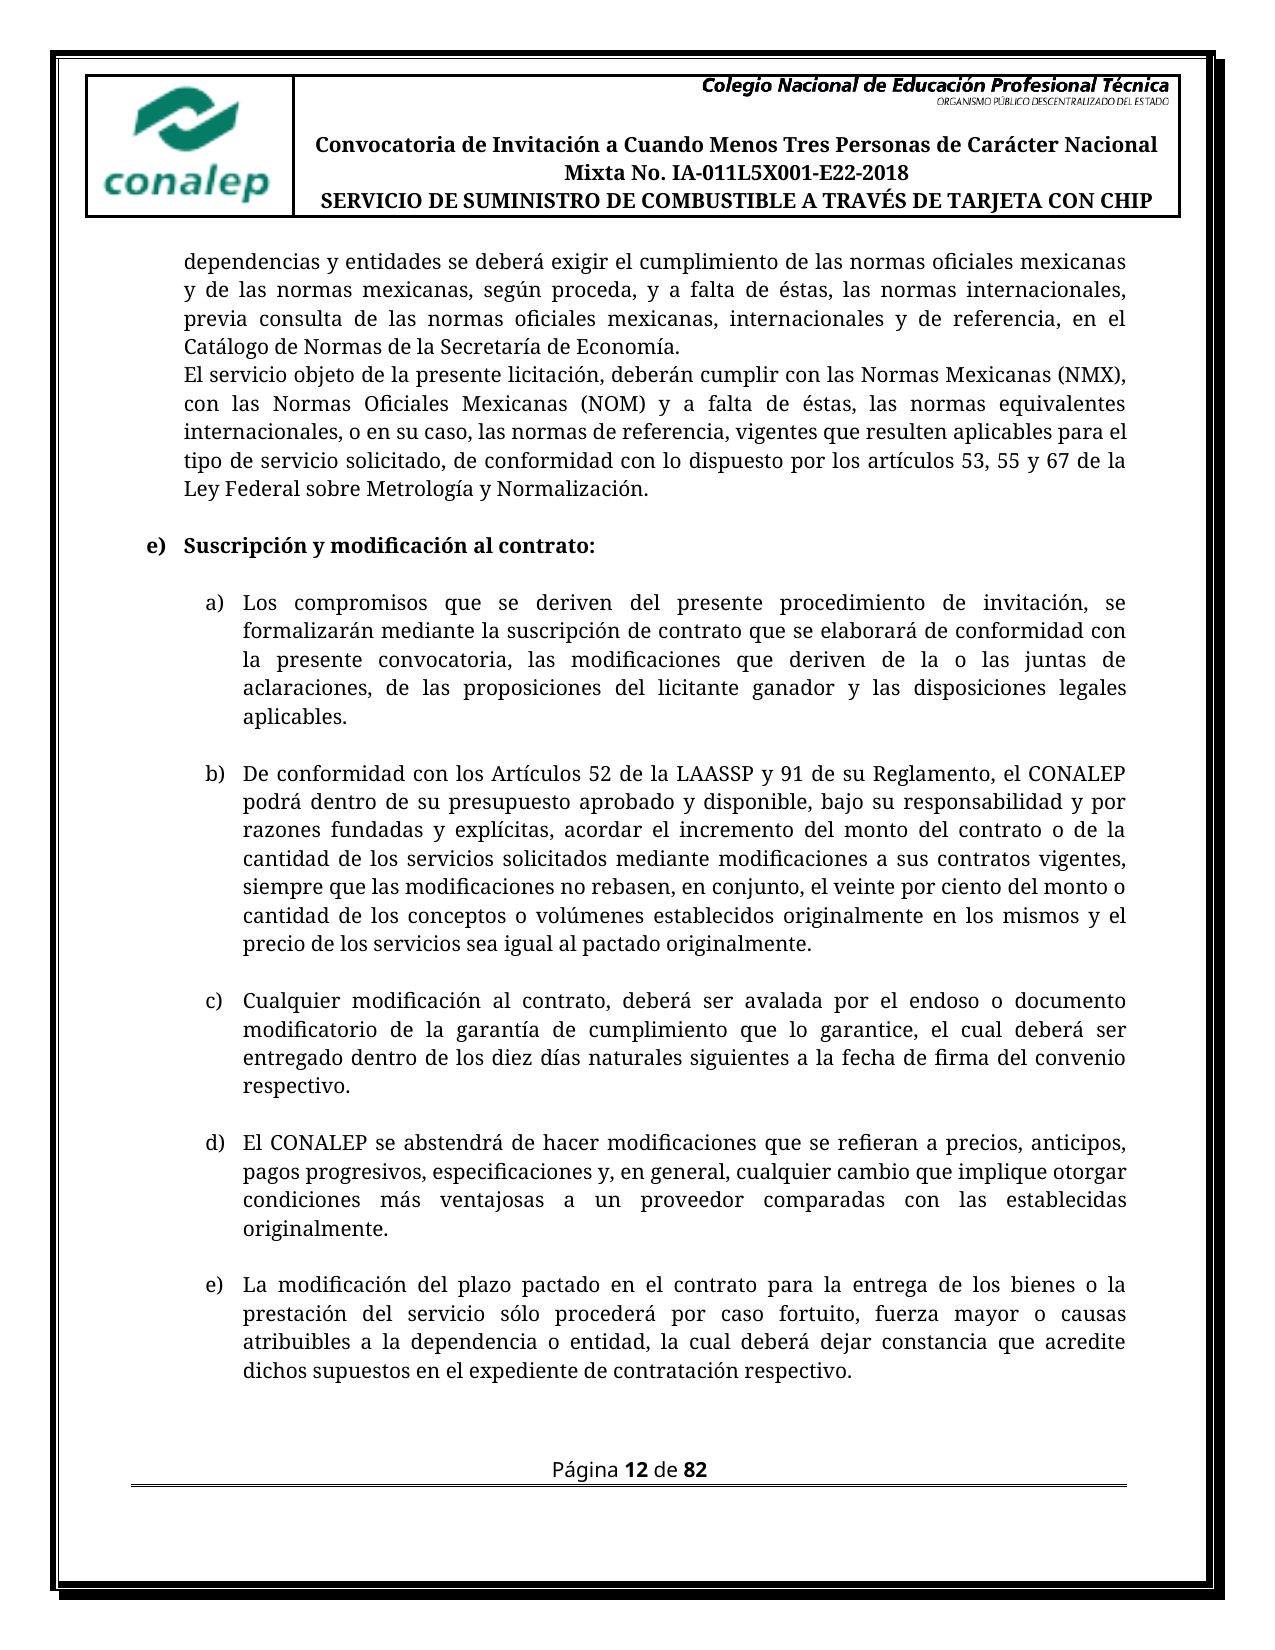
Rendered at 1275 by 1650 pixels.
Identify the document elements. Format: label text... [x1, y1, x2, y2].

list El CONALEP se abstendrá de hacer modificaciones que se refieran a precios, anticipos, pagos progresivos, especificaciones y, en general, cualquier cambio que implique otorgar condiciones más ventajosas a un proveedor comparadas con las establecidas originalmente. [205, 1128, 1127, 1242]
list El servicio objeto de la presente licitación, deberán cumplir con las Normas Mexicanas (NMX), con las Normas Oficiales Mexicanas (NOM) y a falta de éstas, las normas equivalentes internacionales, o en su caso, las normas de referencia, vigentes que resulten aplicables para el tipo de servicio solicitado, de conformidad con lo dispuesto por los artículos 53, 55 y 67 de la Ley Federal sobre Metrología y Normalización. [183, 361, 1127, 503]
list Los compromisos que se deriven del presente procedimiento de invitación, se formalizarán mediante la suscripción de contrato que se elaborará de conformidad con la presente convocatoria, las modificaciones que deriven de la o las juntas de aclaraciones, de las proposiciones del licitante ganador y las disposiciones legales aplicables. [205, 588, 1127, 730]
list Suscripción y modificación al contrato: [146, 531, 1127, 560]
list La modificación del plazo pactado en el contrato para la entrega de los bienes o la prestación del servicio sólo procederá por caso fortuito, fuerza mayor o causas atribuibles a la dependencia o entidad, la cual deberá dejar constancia que acredite dichos supuestos en el expediente de contratación respectivo. [205, 1271, 1127, 1384]
picture [702, 77, 1169, 105]
list Cualquier modificación al contrato, deberá ser avalada por el endoso o documento modificatorio de la garantía de cumplimiento que lo garantice, el cual deberá ser entregado dentro de los diez días naturales siguientes a la fecha de firma del convenio respectivo. [205, 986, 1127, 1100]
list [183, 247, 1127, 361]
list De conformidad con los Artículos 52 de la LAASSP y 91 de su Reglamento, el CONALEP podrá dentro de su presupuesto aprobado y disponible, bajo su responsabilidad y por razones fundadas y explícitas, acordar el incremento del monto del contrato o de la cantidad de los servicios solicitados mediante modificaciones a sus contratos vigentes, siempre que las modificaciones no rebasen, en conjunto, el veinte por ciento del monto o cantidad de los conceptos o volúmenes establecidos originalmente en los mismos y el precio de los servicios sea igual al pactado originalmente. [205, 759, 1127, 958]
